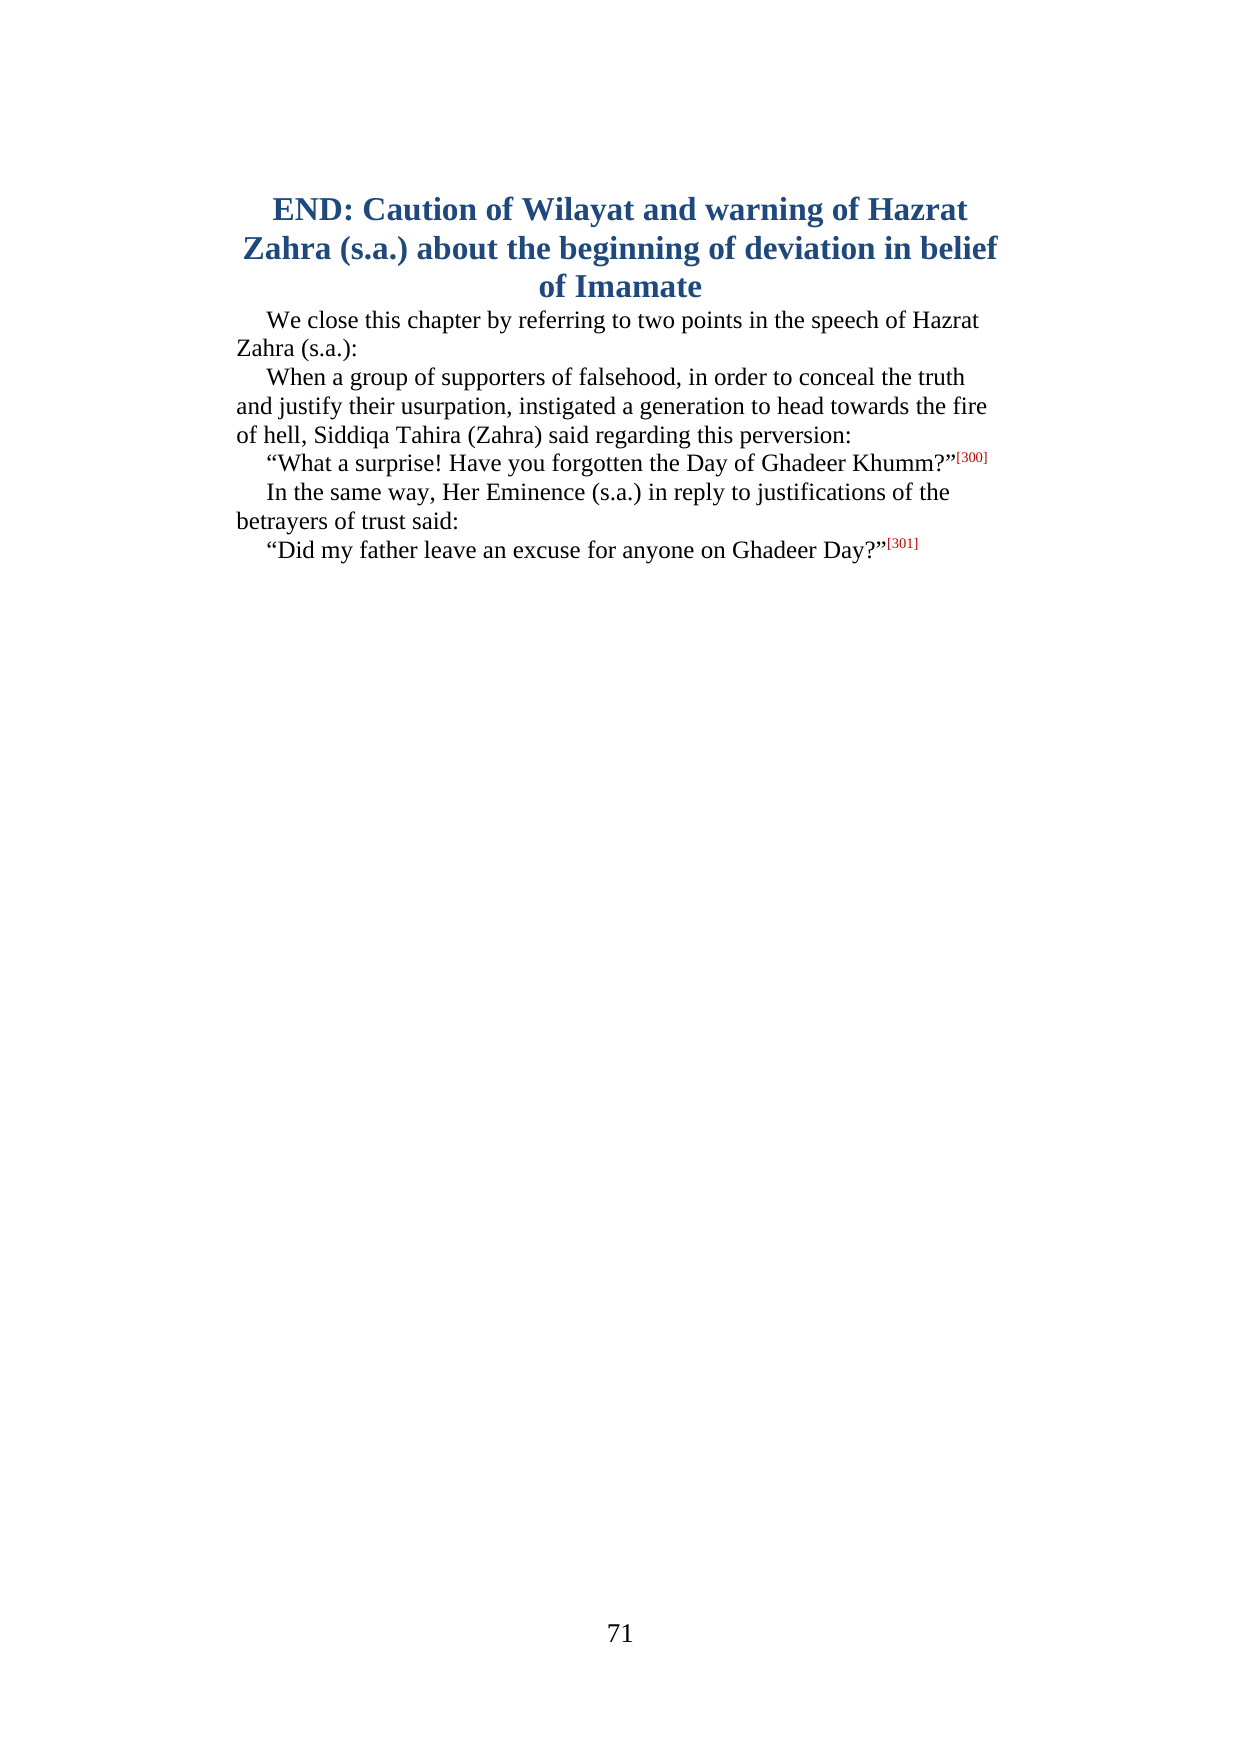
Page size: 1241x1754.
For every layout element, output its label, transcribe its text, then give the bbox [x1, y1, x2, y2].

text “Did my father leave an excuse for anyone on Ghadeer Day?”[301] [236, 535, 1004, 563]
subtitle END: Caution of Wilayat and warning of Hazrat Zahra (s.a.) about the beginning of deviation in belief of Imamate [236, 190, 1004, 305]
text In the same way, Her Eminence (s.a.) in reply to justifications of the betrayers of trust said: [236, 477, 1004, 535]
text We close this chapter by referring to two points in the speech of Hazrat Zahra (s.a.): [236, 305, 1004, 362]
text When a group of supporters of falsehood, in order to conceal the truth and justify their usurpation, instigated a generation to head towards the fire of hell, Siddiqa Tahira (Zahra) said regarding this perversion: [236, 362, 1004, 448]
text “What a surprise! Have you forgotten the Day of Ghadeer Khumm?”[300] [236, 448, 1004, 477]
